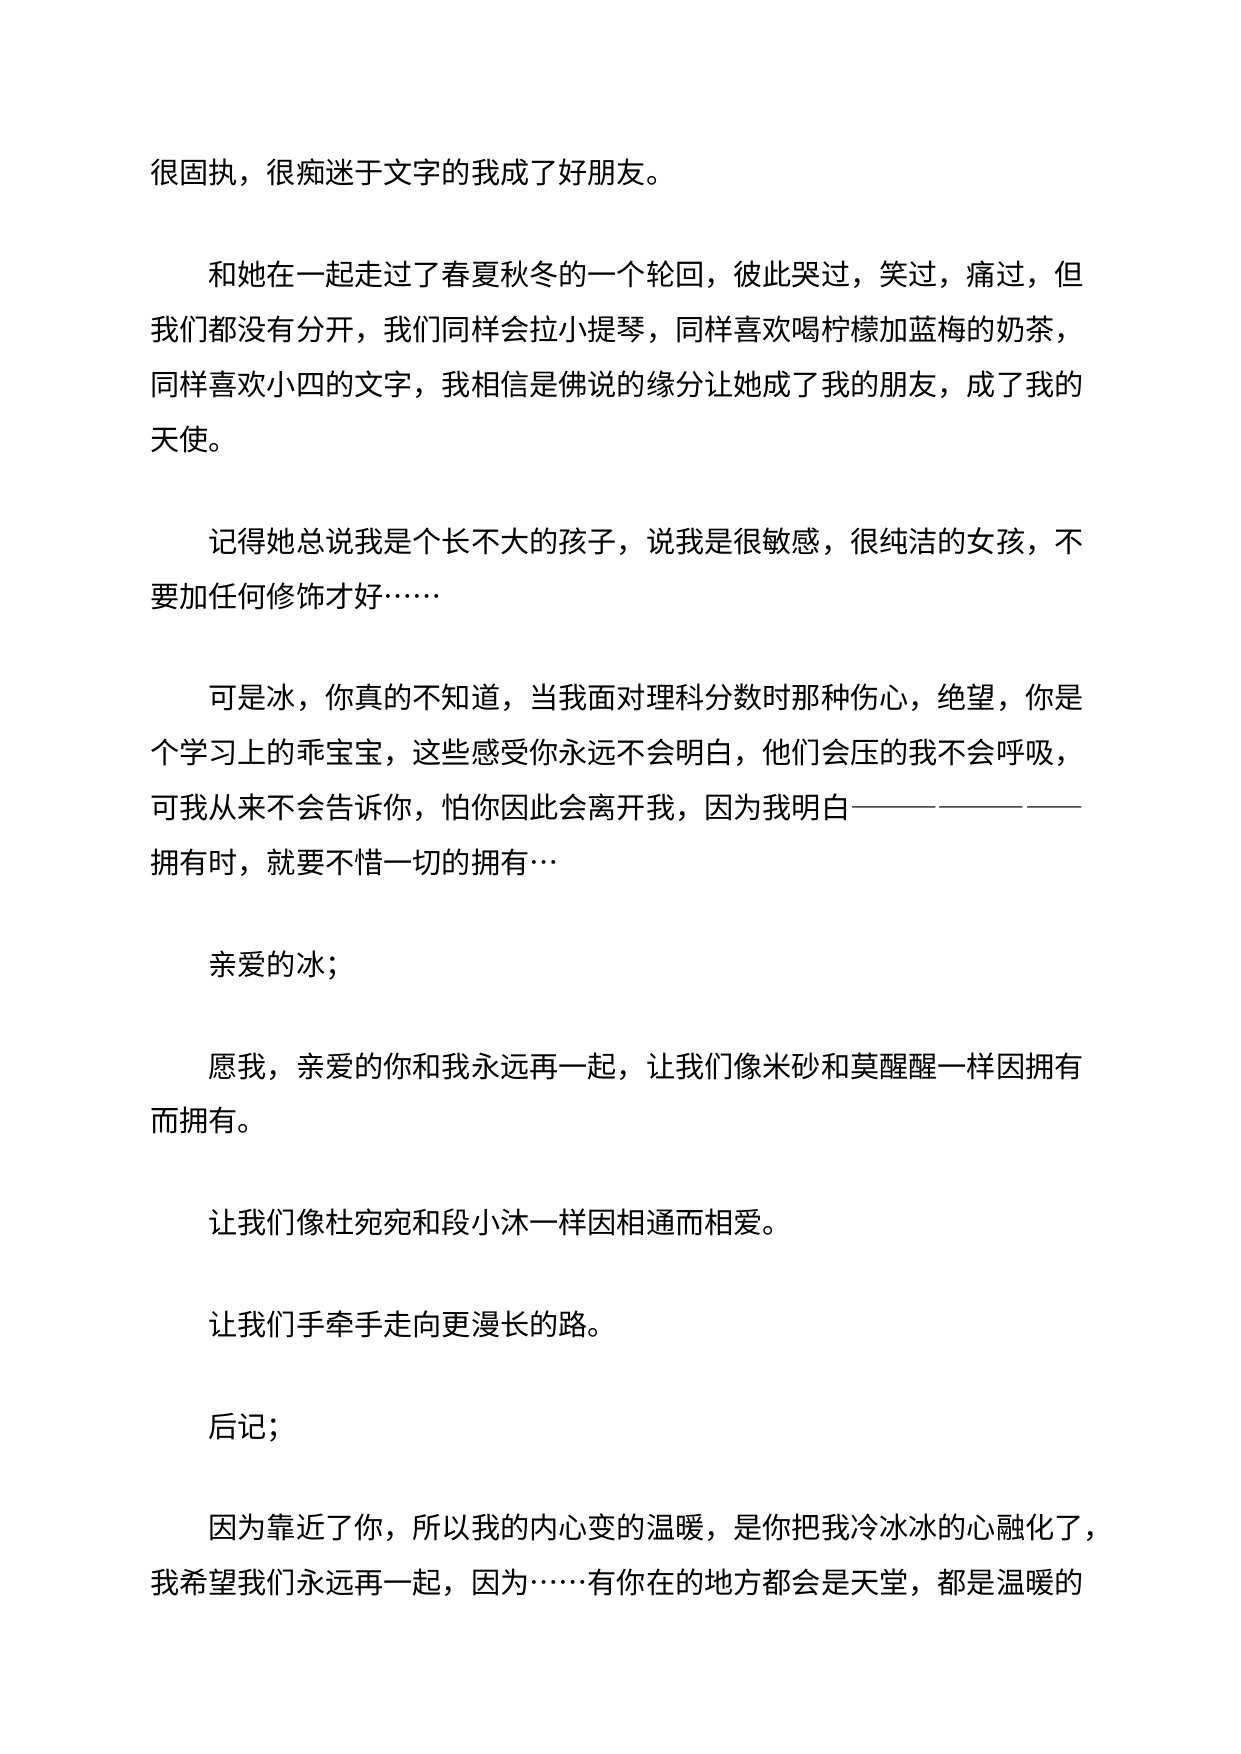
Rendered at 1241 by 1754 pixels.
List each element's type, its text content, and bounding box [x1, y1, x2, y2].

text 可是冰，你真的不知道，当我面对理科分数时那种伤心，绝望，你是个学习上的乖宝宝，这些感受你永远不会明白，他们会压的我不会呼吸，可我从来不会告诉你，怕你因此会离开我，因为我明白————————拥有时，就要不惜一切的拥有… [150, 675, 1090, 882]
text 记得她总说我是个长不大的孩子，说我是很敏感，很纯洁的女孩，不要加任何修饰才好…… [150, 518, 1090, 615]
text 让我们像杜宛宛和段小沐一样因相通而相爱。 [150, 1200, 1090, 1242]
text 后记； [150, 1403, 1090, 1446]
text 愿我，亲爱的你和我永远再一起，让我们像米砂和莫醒醒一样因拥有而拥有。 [150, 1043, 1090, 1140]
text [150, 150, 1090, 192]
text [150, 1505, 1090, 1602]
text 亲爱的冰； [150, 941, 1090, 984]
text 和她在一起走过了春夏秋冬的一个轮回，彼此哭过，笑过，痛过，但我们都没有分开，我们同样会拉小提琴，同样喜欢喝柠檬加蓝梅的奶茶，同样喜欢小四的文字，我相信是佛说的缘分让她成了我的朋友，成了我的天使。 [150, 252, 1090, 459]
text 让我们手牵手走向更漫长的路。 [150, 1302, 1090, 1344]
